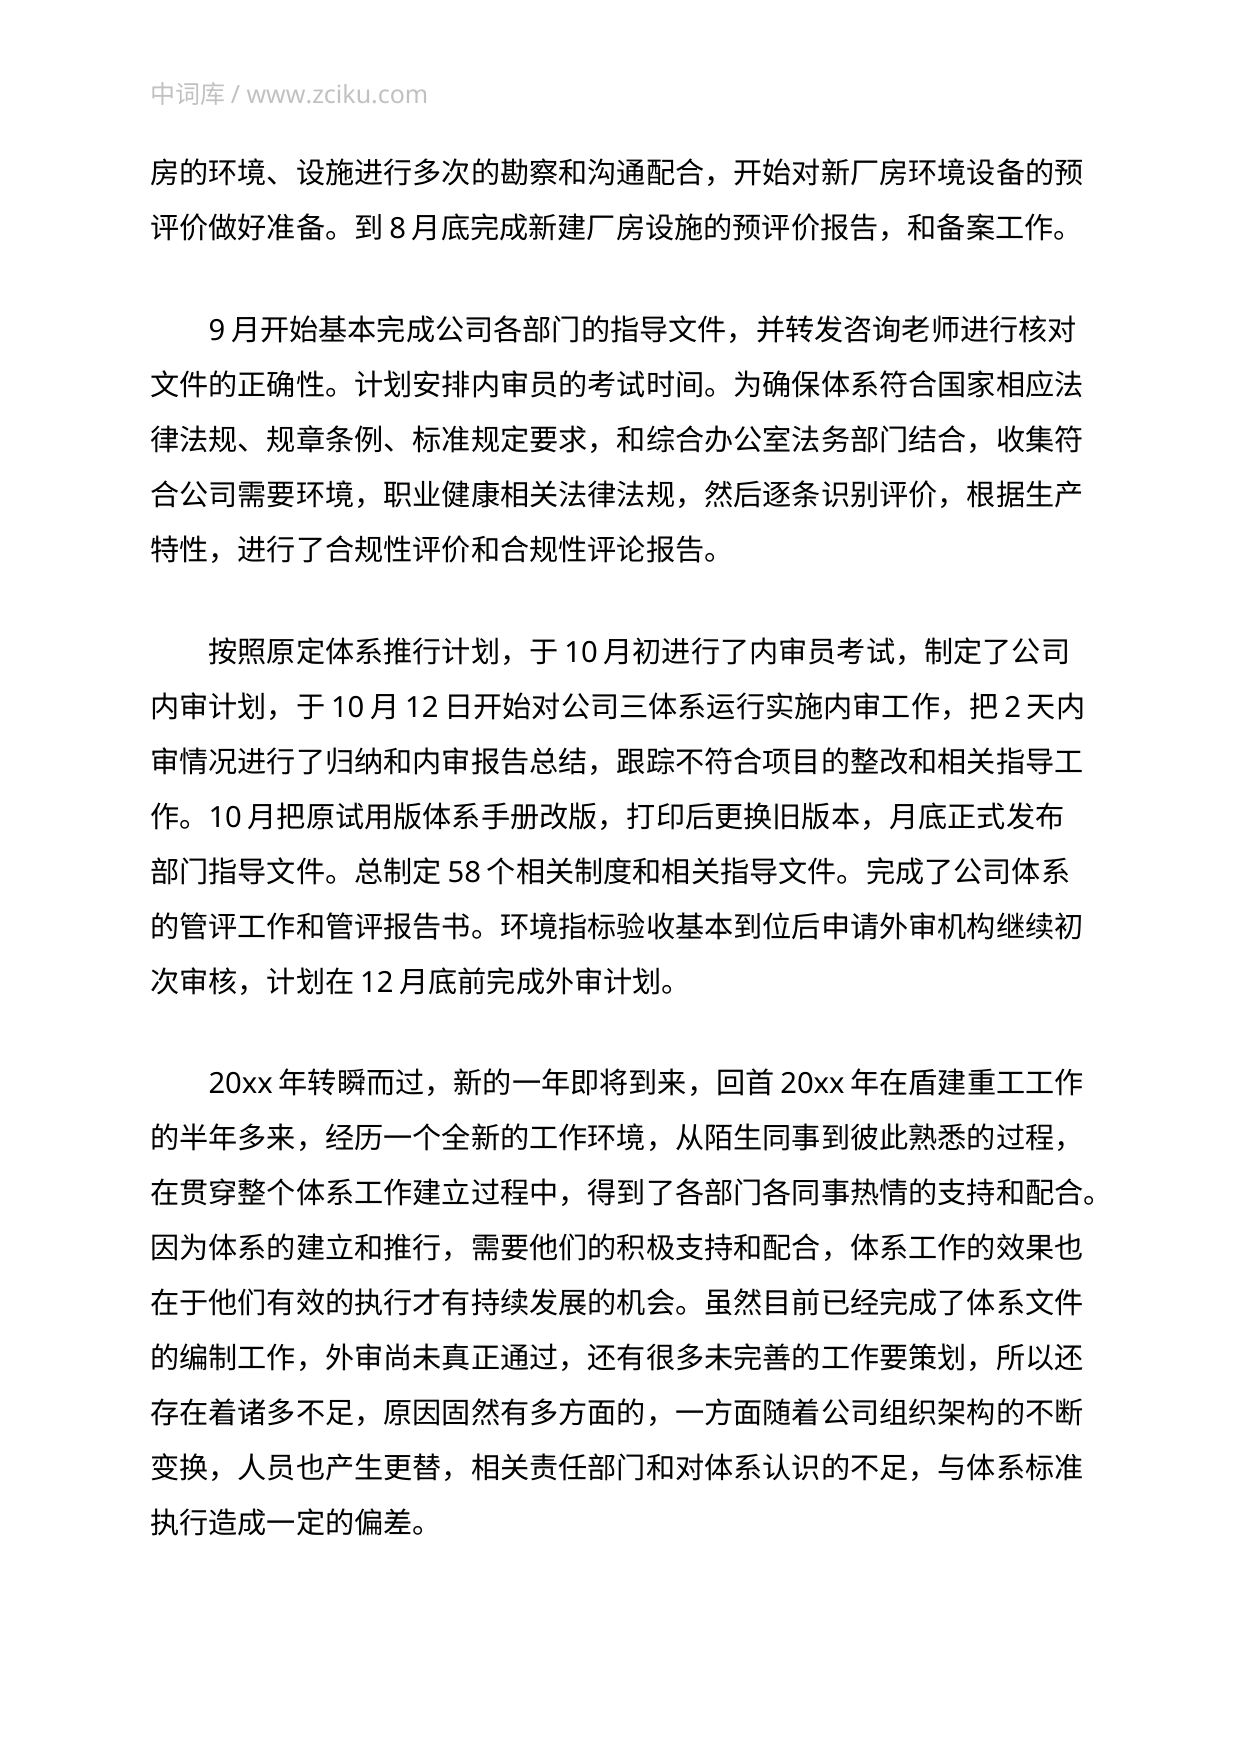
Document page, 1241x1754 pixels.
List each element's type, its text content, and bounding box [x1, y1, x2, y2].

text 9月开始基本完成公司各部门的指导文件，并转发咨询老师进行核对文件的正确性。计划安排内审员的考试时间。为确保体系符合国家相应法律法规、规章条例、标准规定要求，和综合办公室法务部门结合，收集符合公司需要环境，职业健康相关法律法规，然后逐条识别评价，根据生产特性，进行了合规性评价和合规性评论报告。 [150, 307, 1090, 569]
text 按照原定体系推行计划，于10月初进行了内审员考试，制定了公司内审计划，于10月12日开始对公司三体系运行实施内审工作，把2天内审情况进行了归纳和内审报告总结，跟踪不符合项目的整改和相关指导工作。10月把原试用版体系手册改版，打印后更换旧版本，月底正式发布部门指导文件。总制定58个相关制度和相关指导文件。完成了公司体系的管评工作和管评报告书。环境指标验收基本到位后申请外审机构继续初次审核，计划在12月底前完成外审计划。 [150, 628, 1090, 1001]
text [150, 150, 1090, 247]
text 20xx年转瞬而过，新的一年即将到来，回首20xx年在盾建重工工作的半年多来，经历一个全新的工作环境，从陌生同事到彼此熟悉的过程，在贯穿整个体系工作建立过程中，得到了各部门各同事热情的支持和配合。因为体系的建立和推行，需要他们的积极支持和配合，体系工作的效果也在于他们有效的执行才有持续发展的机会。虽然目前已经完成了体系文件的编制工作，外审尚未真正通过，还有很多未完善的工作要策划，所以还存在着诸多不足，原因固然有多方面的，一方面随着公司组织架构的不断变换，人员也产生更替，相关责任部门和对体系认识的不足，与体系标准执行造成一定的偏差。 [150, 1060, 1090, 1542]
